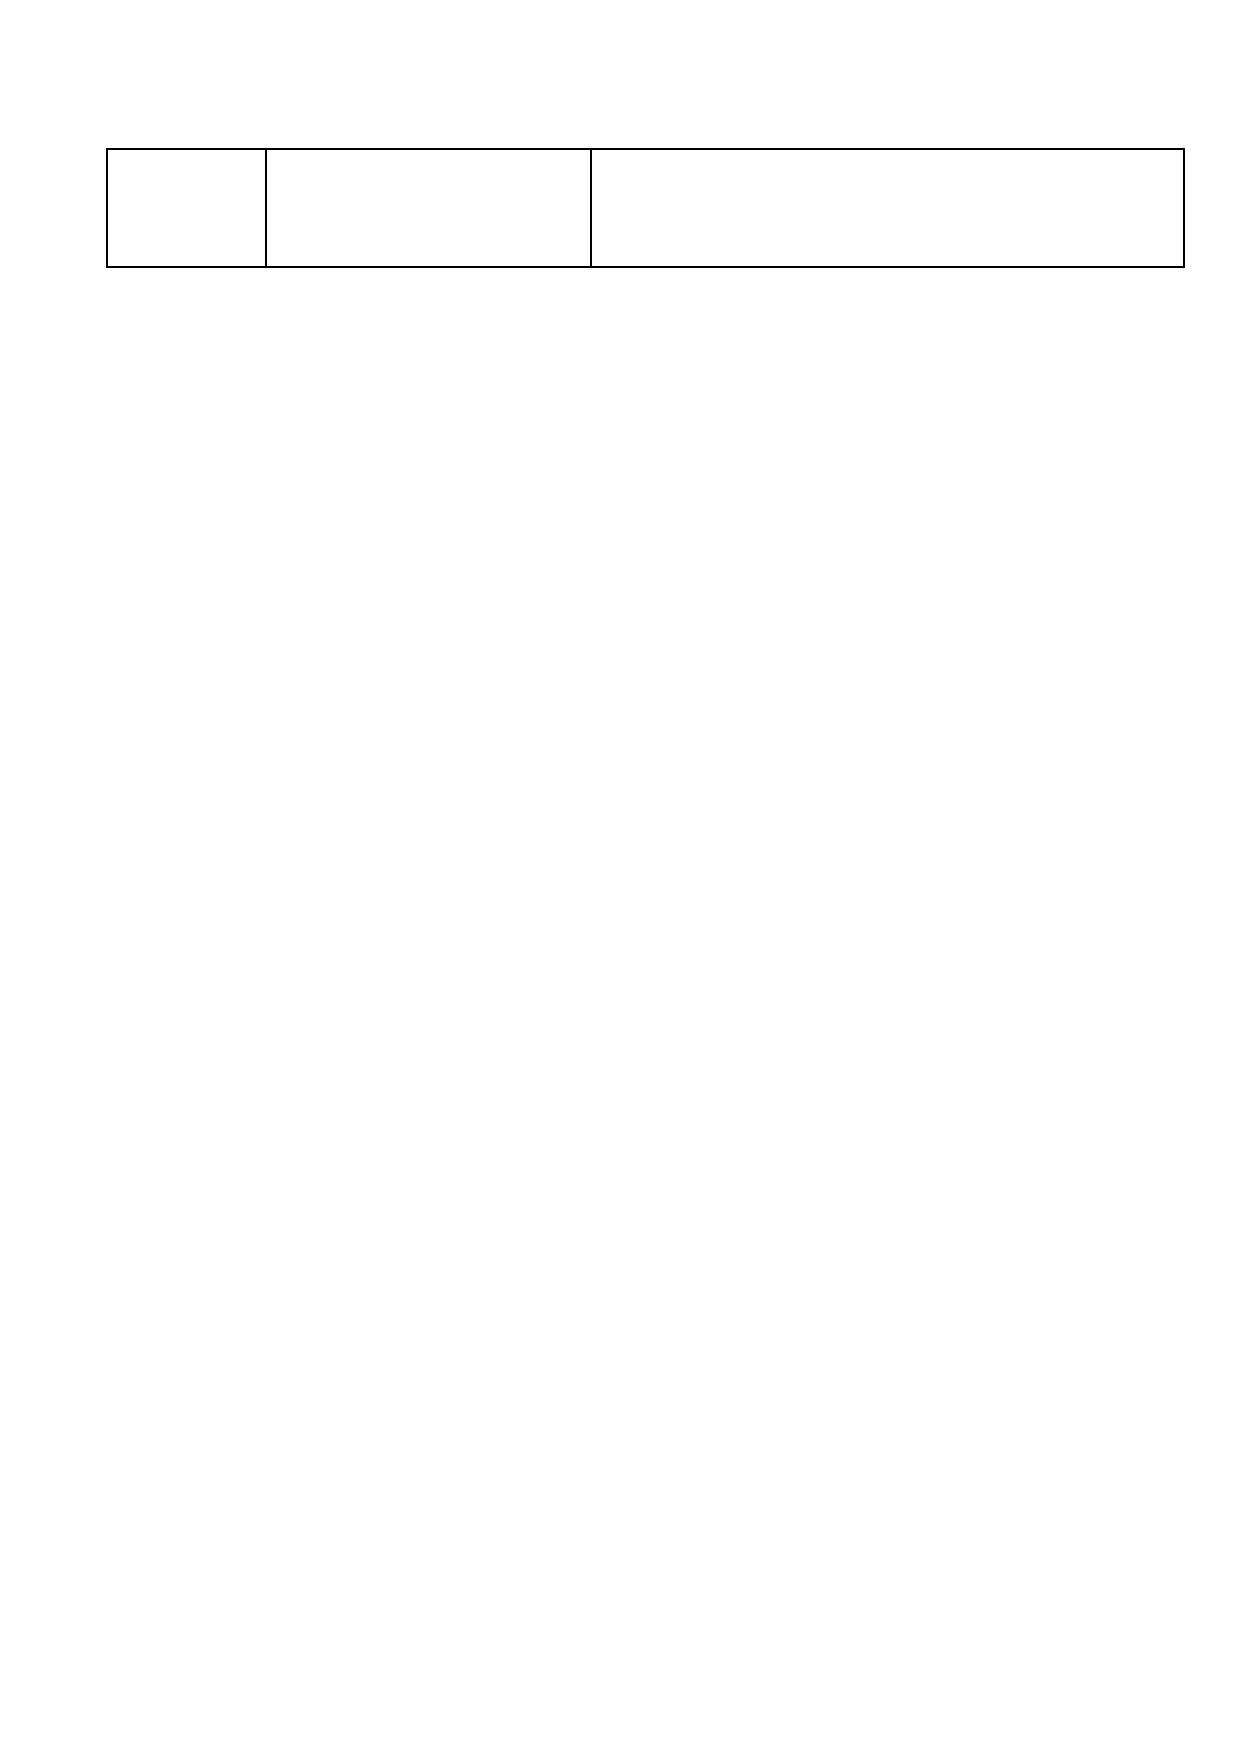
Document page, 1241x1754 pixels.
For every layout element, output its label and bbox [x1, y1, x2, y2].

table_cell [592, 150, 1183, 266]
table_cell [108, 150, 265, 266]
table_cell [267, 150, 590, 266]
